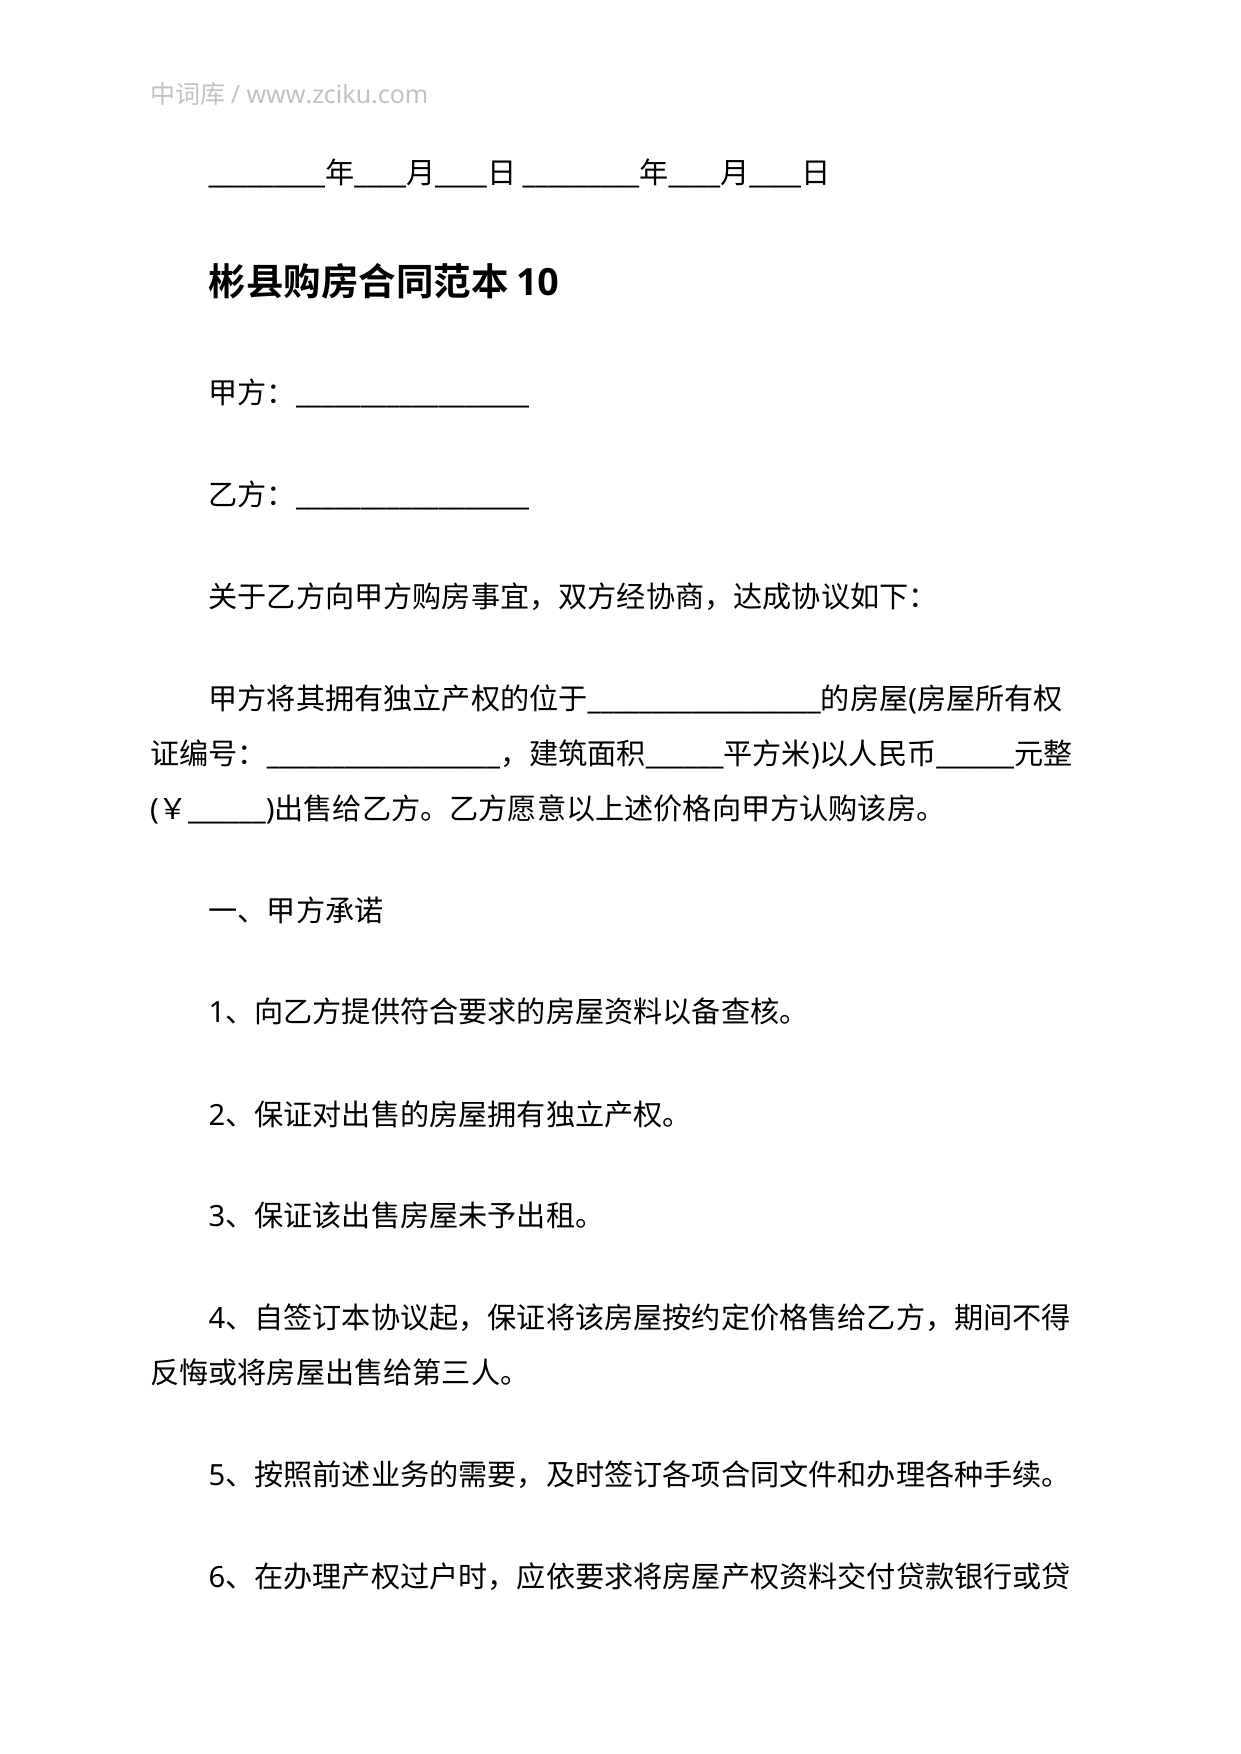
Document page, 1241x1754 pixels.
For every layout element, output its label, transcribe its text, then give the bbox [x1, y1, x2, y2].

text 甲方将其拥有独立产权的位于__________________的房屋(房屋所有权证编号：__________________，建筑面积______平方米)以人民币______元整(￥______)出售给乙方。乙方愿意以上述价格向甲方认购该房。 [150, 675, 1090, 828]
text 乙方：__________________ [150, 472, 1090, 514]
text 3、保证该出售房屋未予出租。 [150, 1193, 1090, 1235]
text _________年____月____日 _________年____月____日 [150, 150, 1090, 192]
text 甲方：__________________ [150, 369, 1090, 412]
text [150, 1554, 1090, 1596]
text 2、保证对出售的房屋拥有独立产权。 [150, 1091, 1090, 1133]
text 关于乙方向甲方购房事宜，双方经协商，达成协议如下： [150, 573, 1090, 616]
text 4、自签订本协议起，保证将该房屋按约定价格售给乙方，期间不得反悔或将房屋出售给第三人。 [150, 1295, 1090, 1392]
text 1、向乙方提供符合要求的房屋资料以备查核。 [150, 989, 1090, 1031]
text 彬县购房合同范本10 [150, 252, 1090, 306]
text 一、甲方承诺 [150, 887, 1090, 929]
text 5、按照前述业务的需要，及时签订各项合同文件和办理各种手续。 [150, 1452, 1090, 1494]
